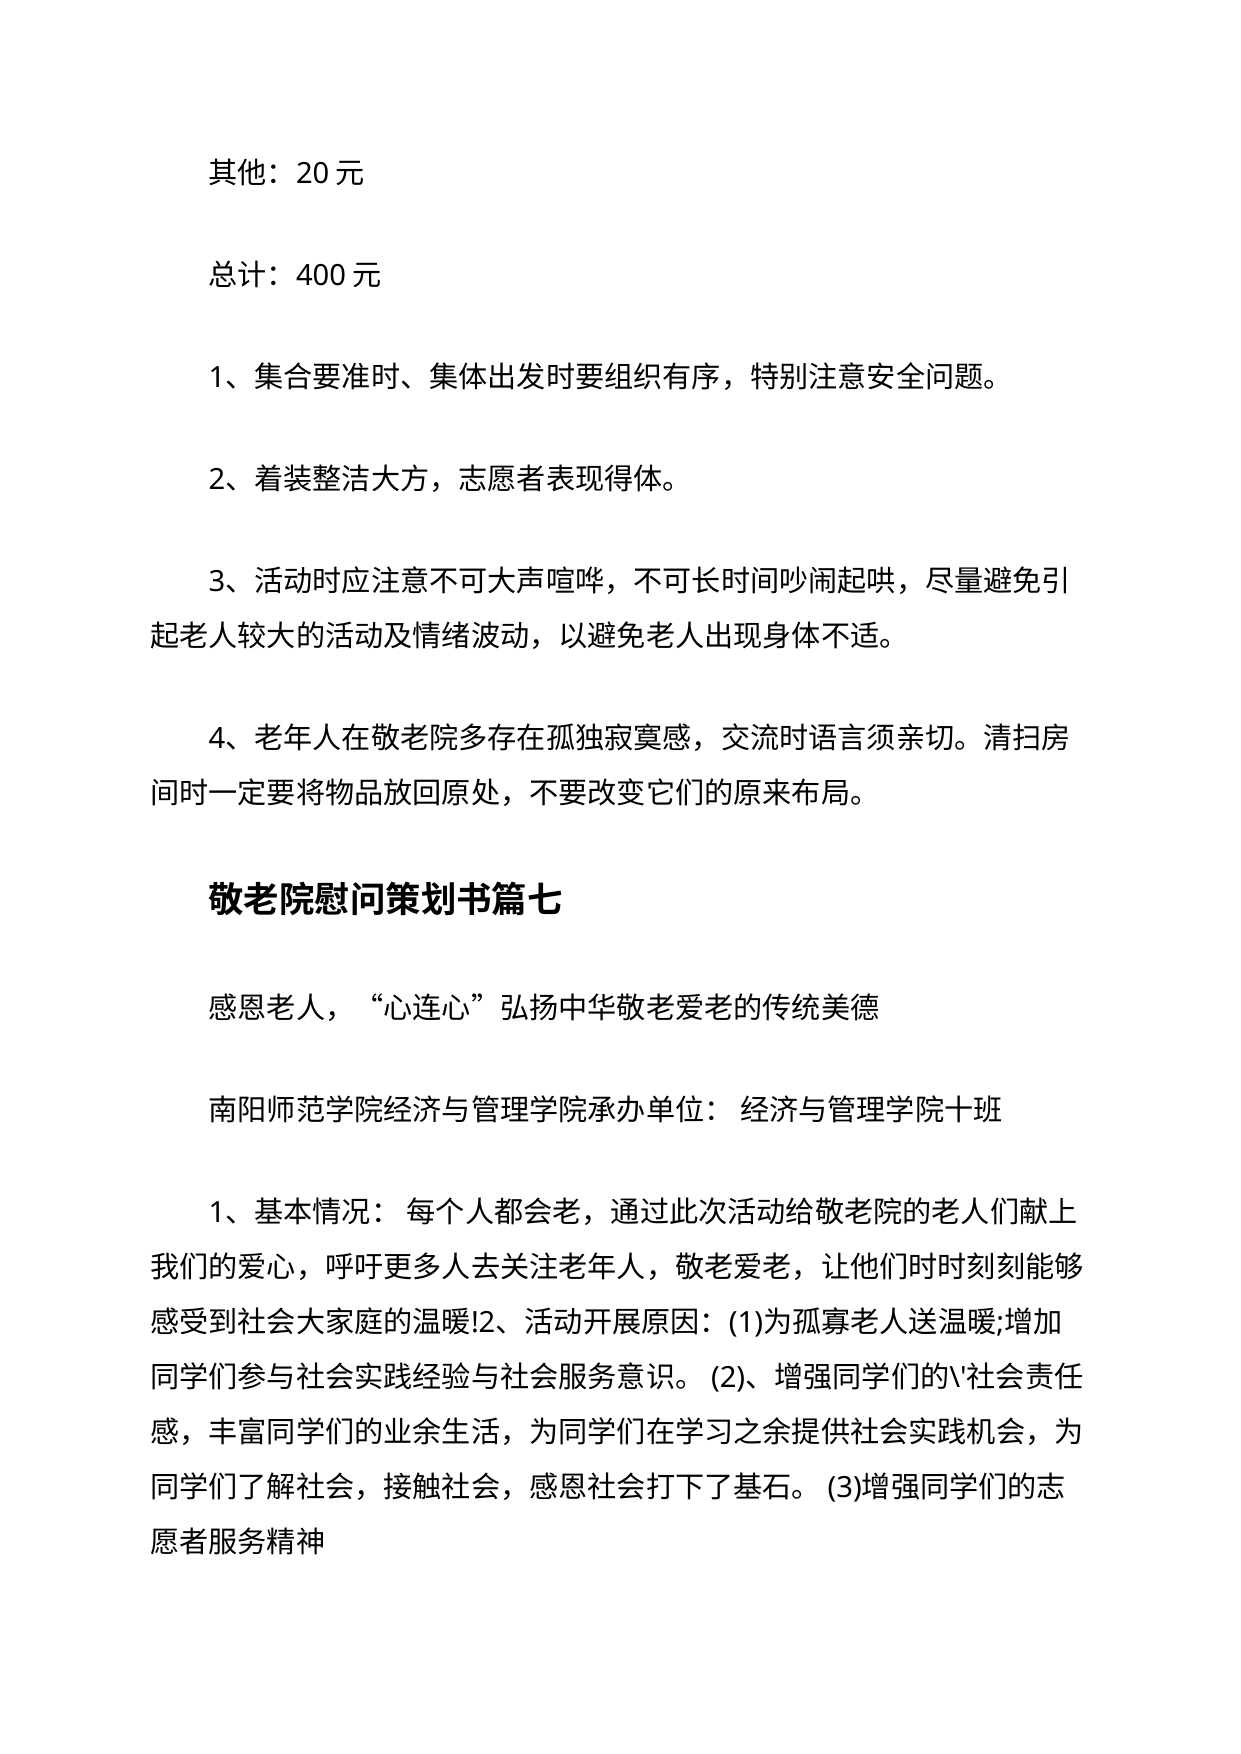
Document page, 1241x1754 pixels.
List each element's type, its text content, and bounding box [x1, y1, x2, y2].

text 其他：20元 [150, 150, 1090, 192]
text 敬老院慰问策划书篇七 [150, 871, 1090, 923]
text 1、集合要准时、集体出发时要组织有序，特别注意安全问题。 [150, 354, 1090, 396]
text 1、基本情况： 每个人都会老，通过此次活动给敬老院的老人们献上我们的爱心，呼吁更多人去关注老年人，敬老爱老，让他们时时刻刻能够感受到社会大家庭的温暖!2、活动开展原因：(1)为孤寡老人送温暖;增加同学们参与社会实践经验与社会服务意识。 (2)、增强同学们的\'社会责任感，丰富同学们的业余生活，为同学们在学习之余提供社会实践机会，为同学们了解社会，接触社会，感恩社会打下了基石。 (3)增强同学们的志愿者服务精神 [150, 1188, 1090, 1561]
text 3、活动时应注意不可大声喧哗，不可长时间吵闹起哄，尽量避免引起老人较大的活动及情绪波动，以避免老人出现身体不适。 [150, 558, 1090, 655]
text 感恩老人，“心连心”弘扬中华敬老爱老的传统美德 [150, 985, 1090, 1027]
text 南阳师范学院经济与管理学院承办单位： 经济与管理学院十班 [150, 1087, 1090, 1129]
text 4、老年人在敬老院多存在孤独寂寞感，交流时语言须亲切。清扫房间时一定要将物品放回原处，不要改变它们的原来布局。 [150, 715, 1090, 812]
text 总计：400元 [150, 252, 1090, 294]
text 2、着装整洁大方，志愿者表现得体。 [150, 456, 1090, 498]
